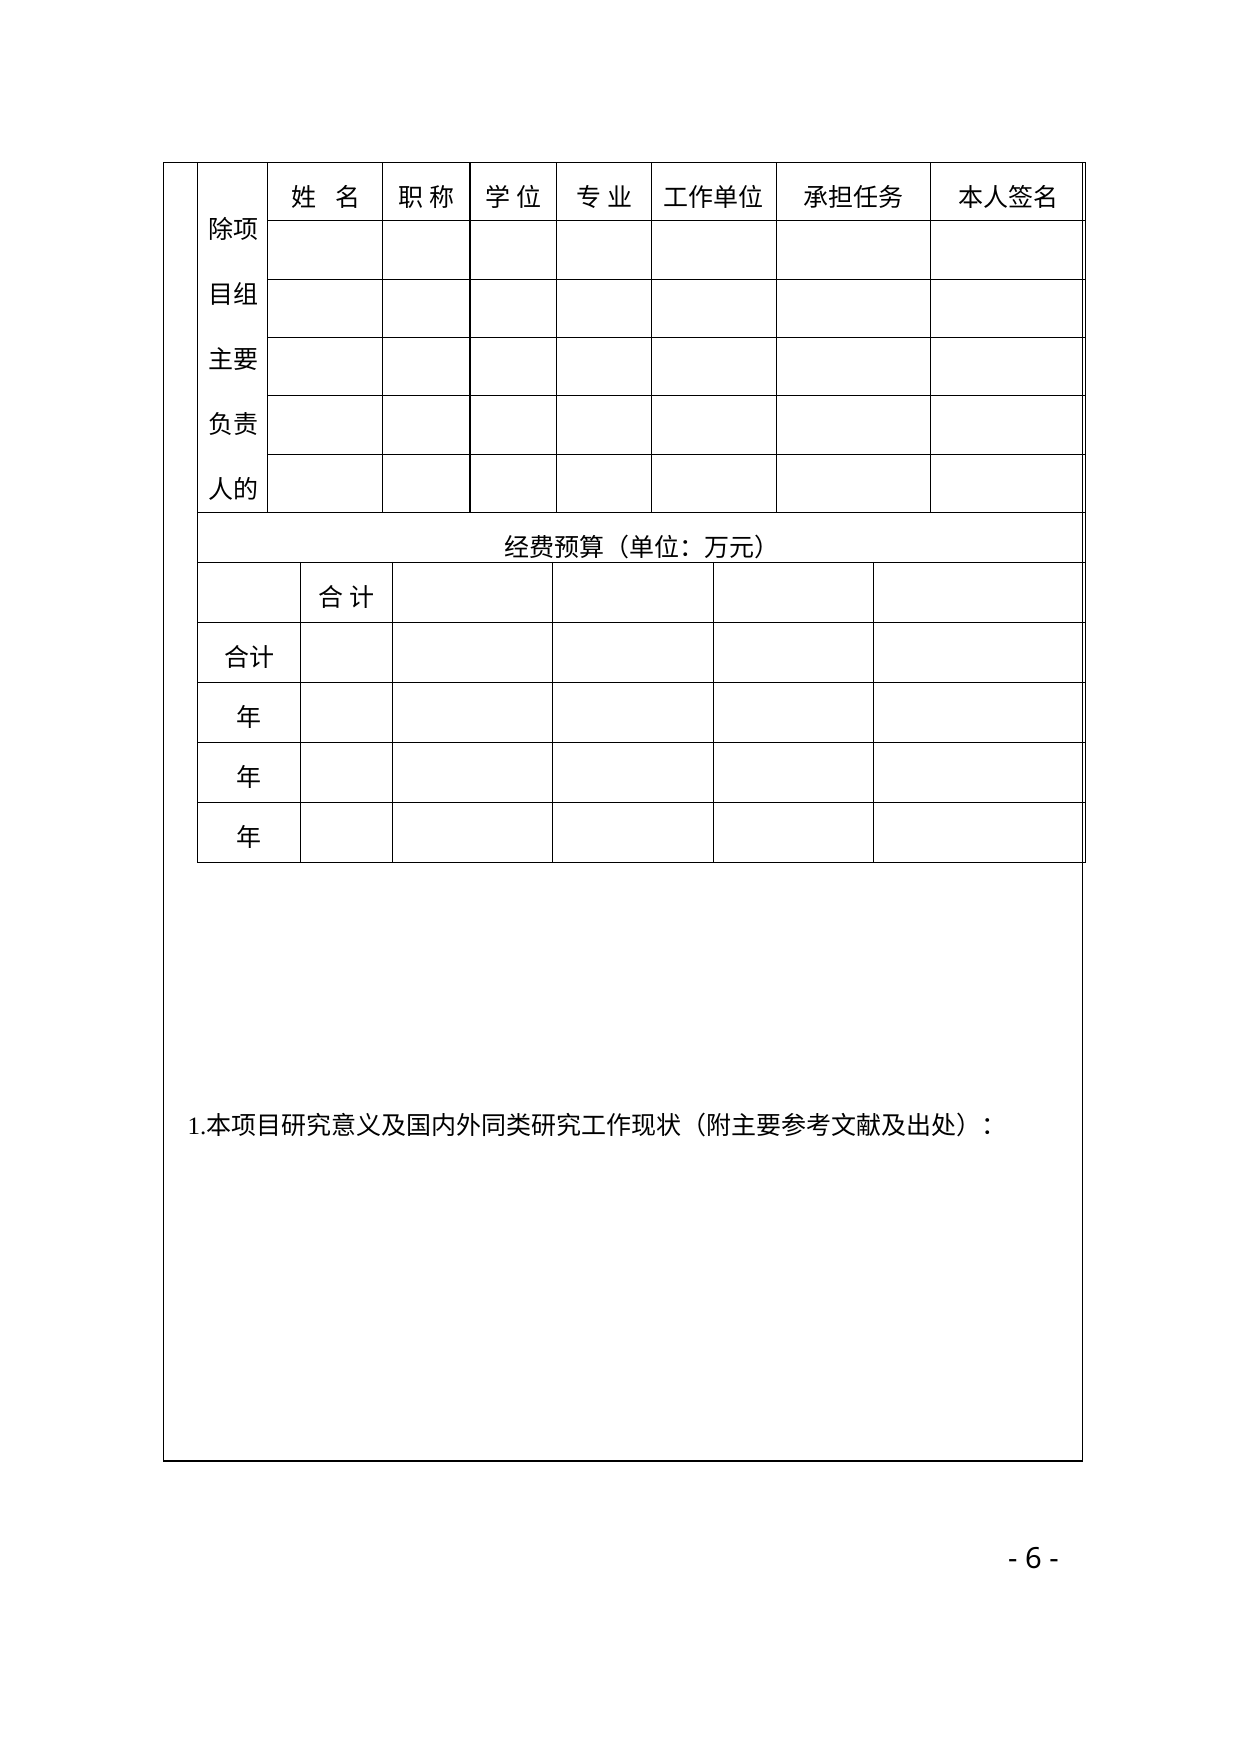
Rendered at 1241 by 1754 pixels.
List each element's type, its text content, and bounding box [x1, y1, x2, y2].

table_cell 工作单位 [652, 163, 776, 220]
table_cell [714, 623, 873, 682]
table_cell [393, 563, 552, 622]
table_cell [301, 623, 392, 682]
table_cell [383, 455, 469, 512]
table_cell [471, 455, 556, 512]
table_cell 年 [198, 743, 300, 802]
table_cell [557, 396, 651, 453]
table_cell [931, 338, 1085, 395]
table_cell [268, 221, 382, 279]
table_cell [471, 221, 556, 279]
table_cell [268, 280, 382, 337]
table_cell [383, 221, 469, 279]
table_cell 经费预算（单位：万元） [198, 513, 1085, 562]
table_cell [931, 280, 1085, 337]
table_cell [553, 623, 713, 682]
table_cell [383, 396, 469, 453]
table_cell 承担任务 [777, 163, 930, 220]
table_cell 年 [198, 803, 300, 862]
table_cell [557, 280, 651, 337]
table_cell [553, 683, 713, 742]
table_cell [874, 623, 1085, 682]
table_cell [553, 563, 713, 622]
table_cell [714, 683, 873, 742]
table_cell [383, 280, 469, 337]
table_cell [777, 338, 930, 395]
table_cell [931, 396, 1085, 453]
table_cell [471, 280, 556, 337]
table_cell 本人签名 [931, 163, 1085, 220]
table_cell [652, 455, 776, 512]
table_cell 学 位 [471, 163, 556, 220]
table_cell [874, 683, 1085, 742]
table_cell [553, 803, 713, 862]
table_cell [777, 396, 930, 453]
table_cell [301, 803, 392, 862]
table_cell [557, 338, 651, 395]
table_cell [777, 221, 930, 279]
table_cell [777, 455, 930, 512]
table_cell 年 [198, 683, 300, 742]
table_cell [652, 396, 776, 453]
table_cell [393, 803, 552, 862]
table_cell [874, 563, 1085, 622]
table_cell [393, 743, 552, 802]
text 1.本项目研究意义及国内外同类研究工作现状（附主要参考文献及出处）： [187, 1091, 1053, 1156]
table_cell [874, 743, 1085, 802]
table_cell [268, 338, 382, 395]
table_cell [557, 221, 651, 279]
table_cell 合计 [198, 623, 300, 682]
table_cell 专 业 [557, 163, 651, 220]
table_cell [557, 455, 651, 512]
table_cell [198, 563, 300, 622]
table_cell [777, 280, 930, 337]
table_cell [652, 280, 776, 337]
table_cell [268, 455, 382, 512]
table_cell [393, 623, 552, 682]
table_cell 合 计 [301, 563, 392, 622]
table_cell [383, 338, 469, 395]
table_cell [301, 743, 392, 802]
table_cell 职 称 [383, 163, 469, 220]
table_cell [471, 396, 556, 453]
table_cell [301, 683, 392, 742]
table_cell [652, 221, 776, 279]
table_cell [931, 221, 1085, 279]
table_cell [714, 743, 873, 802]
table_cell [874, 803, 1085, 862]
table_cell [714, 563, 873, 622]
table_cell 除项 目组 主要 负责 人的 项目 组主 要成 员 [198, 163, 267, 512]
table_cell [268, 396, 382, 453]
table_cell [471, 338, 556, 395]
table_cell [931, 455, 1085, 512]
table_cell 姓 名 [268, 163, 382, 220]
table_cell [652, 338, 776, 395]
table_cell [393, 683, 552, 742]
table_cell [714, 803, 873, 862]
table_cell [553, 743, 713, 802]
